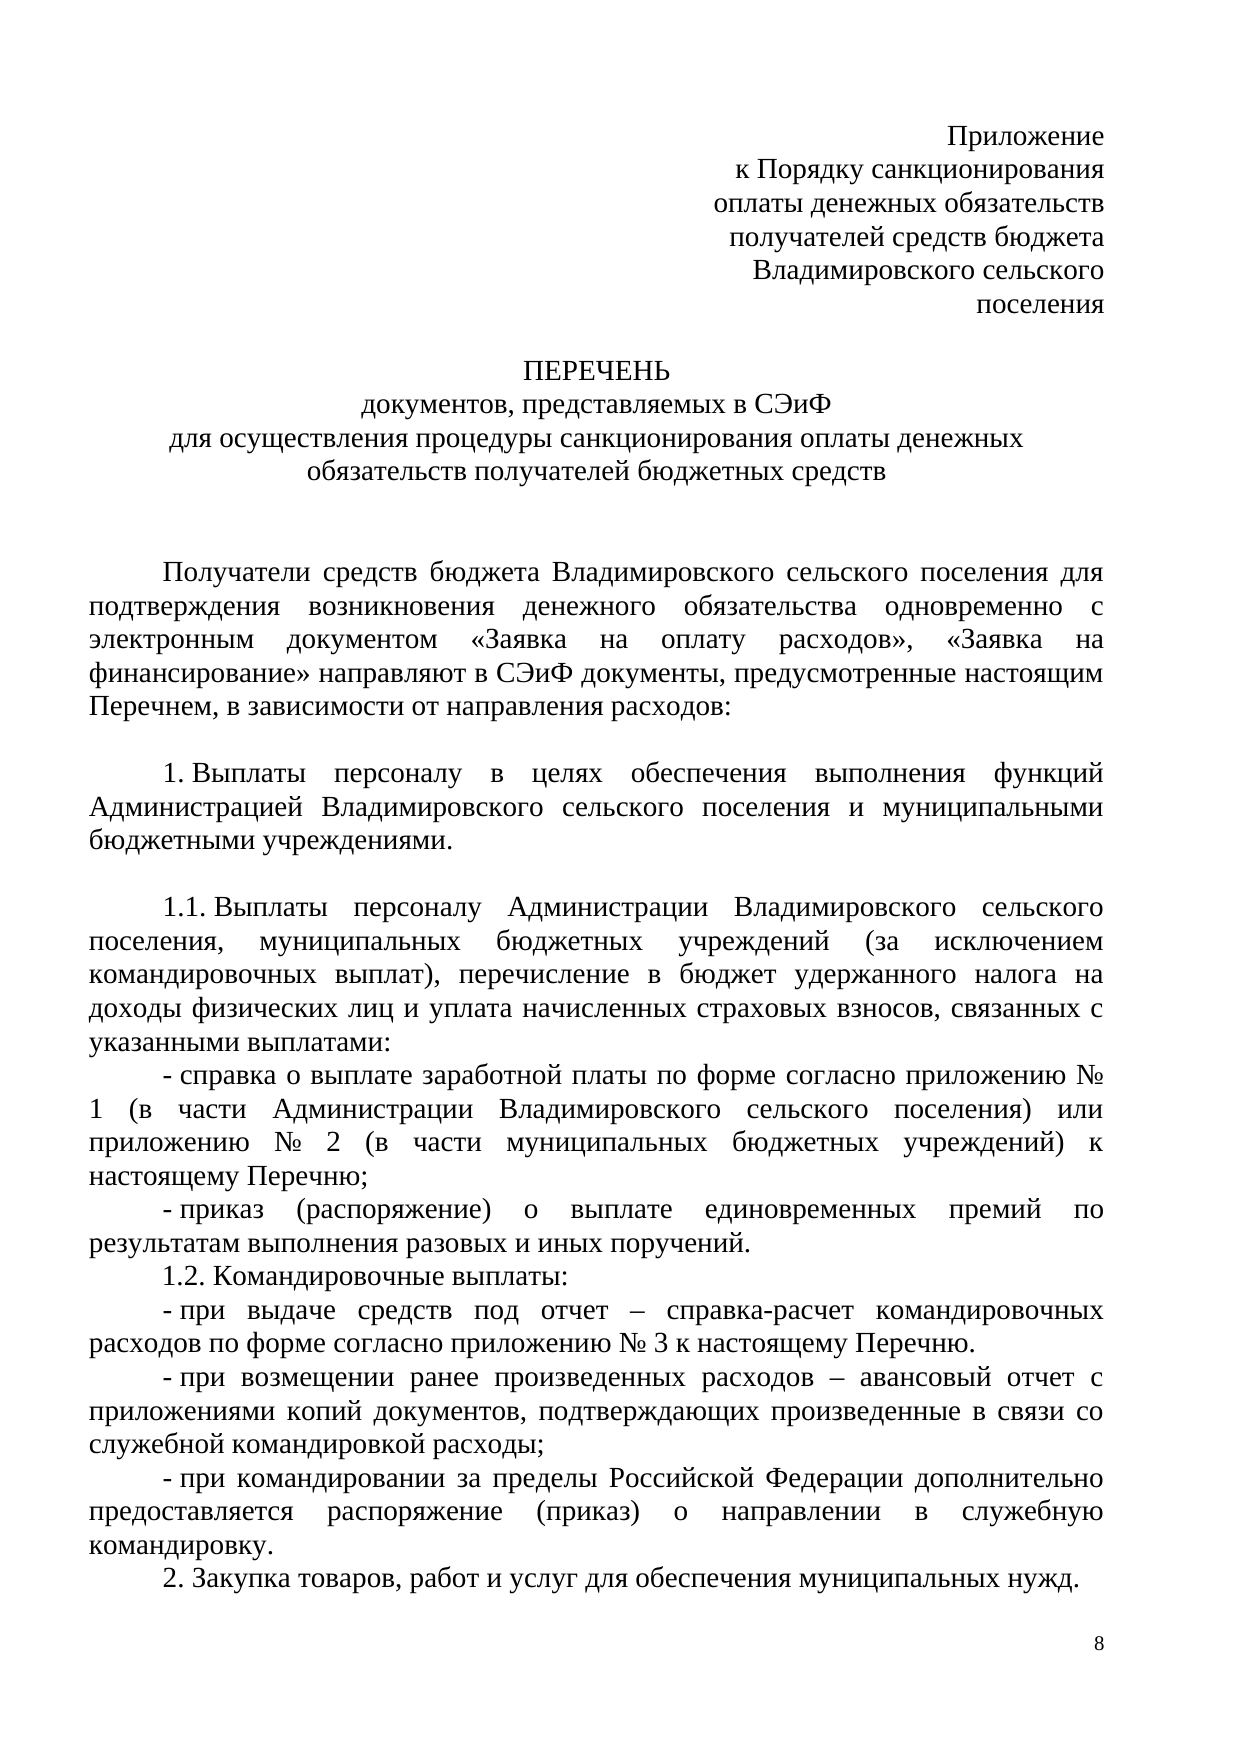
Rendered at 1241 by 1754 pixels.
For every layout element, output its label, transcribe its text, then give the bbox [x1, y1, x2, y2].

text 2. Закупка товаров, работ и услуг для обеспечения муниципальных нужд. [89, 1560, 1104, 1594]
text 1.2. Командировочные выплаты: [89, 1258, 1104, 1292]
text 1. Выплаты персоналу в целях обеспечения выполнения функций Администрацией Владимировского сельского поселения и муниципальными бюджетными учреждениями. [89, 755, 1104, 856]
text - при выдаче средств под отчет – справка-расчет командировочных расходов по форме согласно приложению № 3 к настоящему Перечню. [89, 1292, 1104, 1359]
text - при возмещении ранее произведенных расходов – авансовый отчет с приложениями копий документов, подтверждающих произведенные в связи со служебной командировкой расходы; [89, 1359, 1104, 1460]
text 1.1. Выплаты персоналу Администрации Владимировского сельского поселения, муниципальных бюджетных учреждений (за исключением командировочных выплат), перечисление в бюджет удержанного налога на доходы физических лиц и уплата начисленных страховых взносов, связанных с указанными выплатами: [89, 889, 1104, 1057]
text ПЕРЕЧЕНЬ документов, представляемых в СЭиФ для осуществления процедуры санкционирования оплаты денежных обязательств получателей бюджетных средств [89, 353, 1104, 487]
text Приложение к Порядку санкционирования оплаты денежных обязательств получателей средств бюджета Владимировского сельского поселения [679, 118, 1104, 319]
text Получатели средств бюджета Владимировского сельского поселения для подтверждения возникновения денежного обязательства одновременно с электронным документом «Заявка на оплату расходов», «Заявка на финансирование» направляют в СЭиФ документы, предусмотренные настоящим Перечнем, в зависимости от направления расходов: [89, 554, 1104, 722]
text - при командировании за пределы Российской Федерации дополнительно предоставляется распоряжение (приказ) о направлении в служебную командировку. [89, 1460, 1104, 1560]
text - справка о выплате заработной платы по форме согласно приложению № 1 (в части Администрации Владимировского сельского поселения) или приложению № 2 (в части муниципальных бюджетных учреждений) к настоящему Перечню; [89, 1057, 1104, 1191]
text - приказ (распоряжение) о выплате единовременных премий по результатам выполнения разовых и иных поручений. [89, 1191, 1104, 1258]
